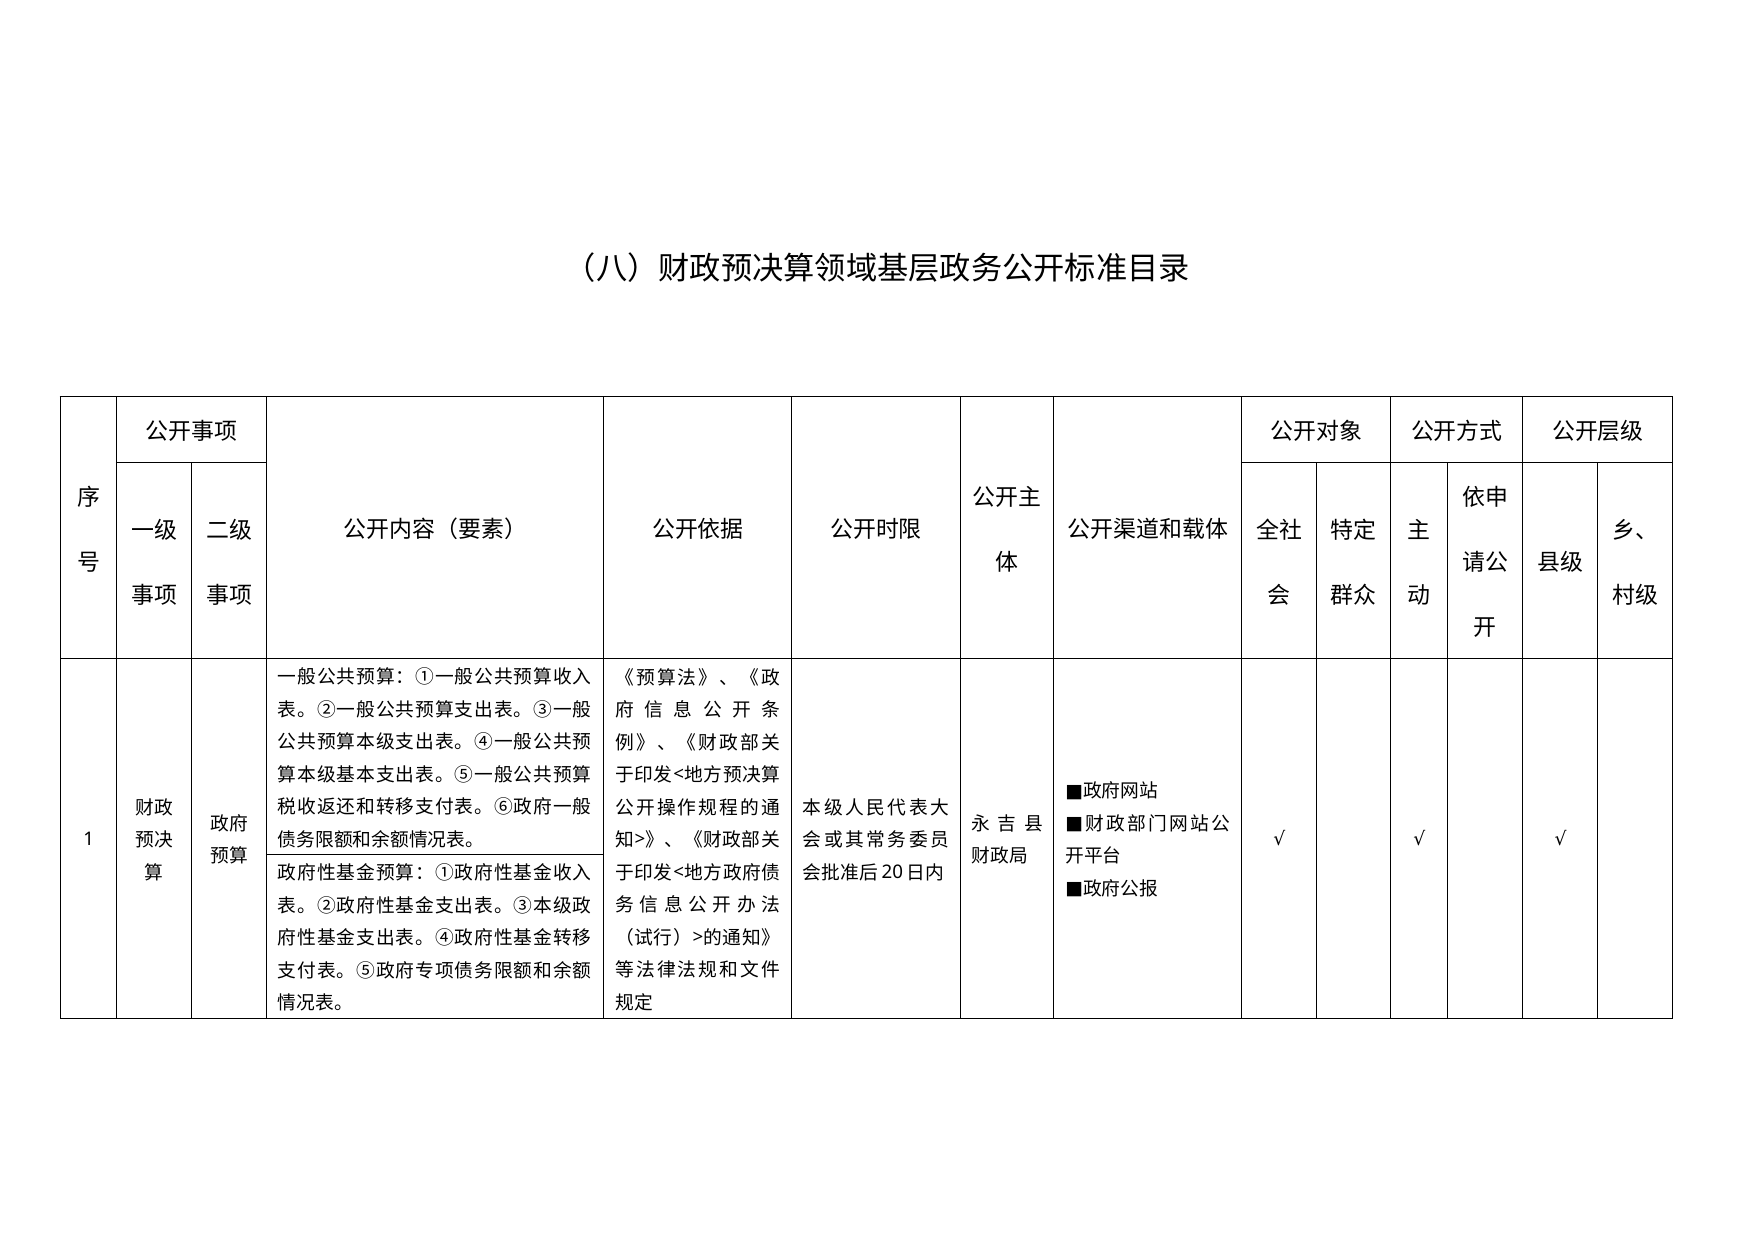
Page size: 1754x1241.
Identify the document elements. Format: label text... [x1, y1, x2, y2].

table_header 序号 [61, 397, 116, 658]
table_cell [1598, 659, 1672, 1018]
table_cell 主动 [1391, 463, 1447, 658]
table_cell √ [1242, 659, 1316, 1018]
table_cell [604, 659, 791, 1018]
table_cell 财政预决算 [117, 659, 191, 1018]
table_cell √ [1391, 659, 1447, 1018]
table_header 公开主体 [961, 397, 1053, 658]
table_header 公开渠道和载体 [1054, 397, 1241, 658]
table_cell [1054, 659, 1241, 1018]
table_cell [792, 659, 960, 1018]
table_cell 永吉县财政局 [961, 659, 1053, 1018]
table_cell 1 [61, 659, 116, 1018]
table_cell 二级事项 [192, 463, 266, 658]
table_header 公开层级 [1523, 397, 1672, 462]
table_header 公开对象 [1242, 397, 1390, 462]
table_cell 特定群众 [1317, 463, 1390, 658]
table_cell 政府性基金预算：①政府性基金收入表。②政府性基金支出表。③本级政府性基金支出表。④政府性基金转移支付表。⑤政府专项债务限额和余额情况表。 [267, 855, 603, 1018]
table_header 公开方式 [1391, 397, 1522, 462]
table_cell 政府预算 [192, 659, 266, 1018]
table_cell 县级 [1523, 463, 1597, 658]
table_cell 一般公共预算：①一般公共预算收入表。②一般公共预算支出表。③一般公共预算本级支出表。④一般公共预算本级基本支出表。⑤一般公共预算税收返还和转移支付表。⑥政府一般债务限额和余额情况表。 [267, 659, 603, 854]
table_cell √ [1523, 659, 1597, 1018]
table_cell 全社会 [1242, 463, 1316, 658]
table_cell 乡、村级 [1598, 463, 1672, 658]
table_cell 一级事项 [117, 463, 191, 658]
table_header 公开事项 [117, 397, 266, 462]
table_header 公开依据 [604, 397, 791, 658]
table_header 公开内容（要素） [267, 397, 603, 658]
table_header 公开时限 [792, 397, 960, 658]
subtitle （八）财政预决算领域基层政务公开标准目录 [150, 233, 1604, 298]
table_cell [1317, 659, 1390, 1018]
table_cell 依申请公开 [1448, 463, 1522, 658]
table_cell [1448, 659, 1522, 1018]
